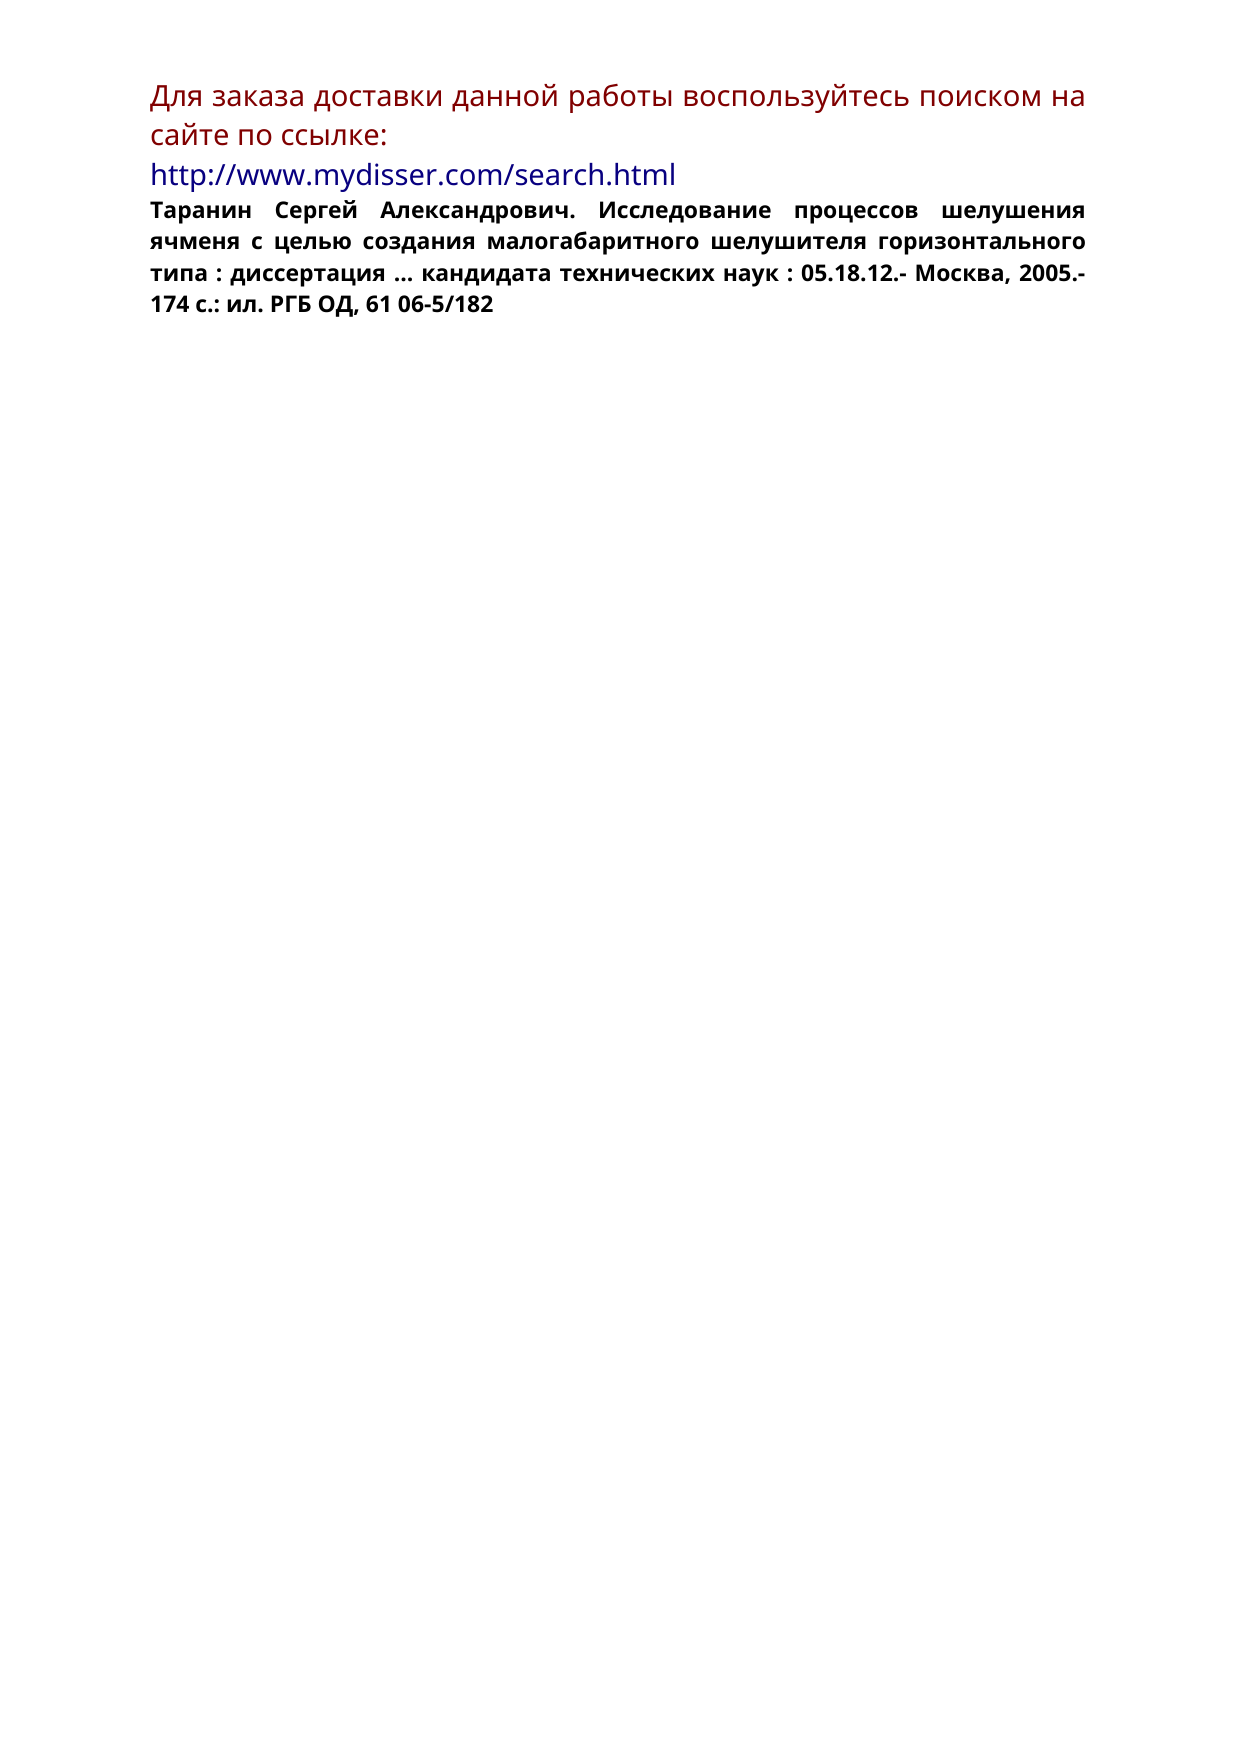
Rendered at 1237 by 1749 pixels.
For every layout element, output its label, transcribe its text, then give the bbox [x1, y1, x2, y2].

text Таранин Сергей Александрович. Исследование процессов шелушения ячменя с целью создания малогабаритного шелушителя горизонтального типа : диссертация ... кандидата технических наук : 05.18.12.- Москва, 2005.- 174 с.: ил. РГБ ОД, 61 06-5/182 [150, 194, 1086, 319]
